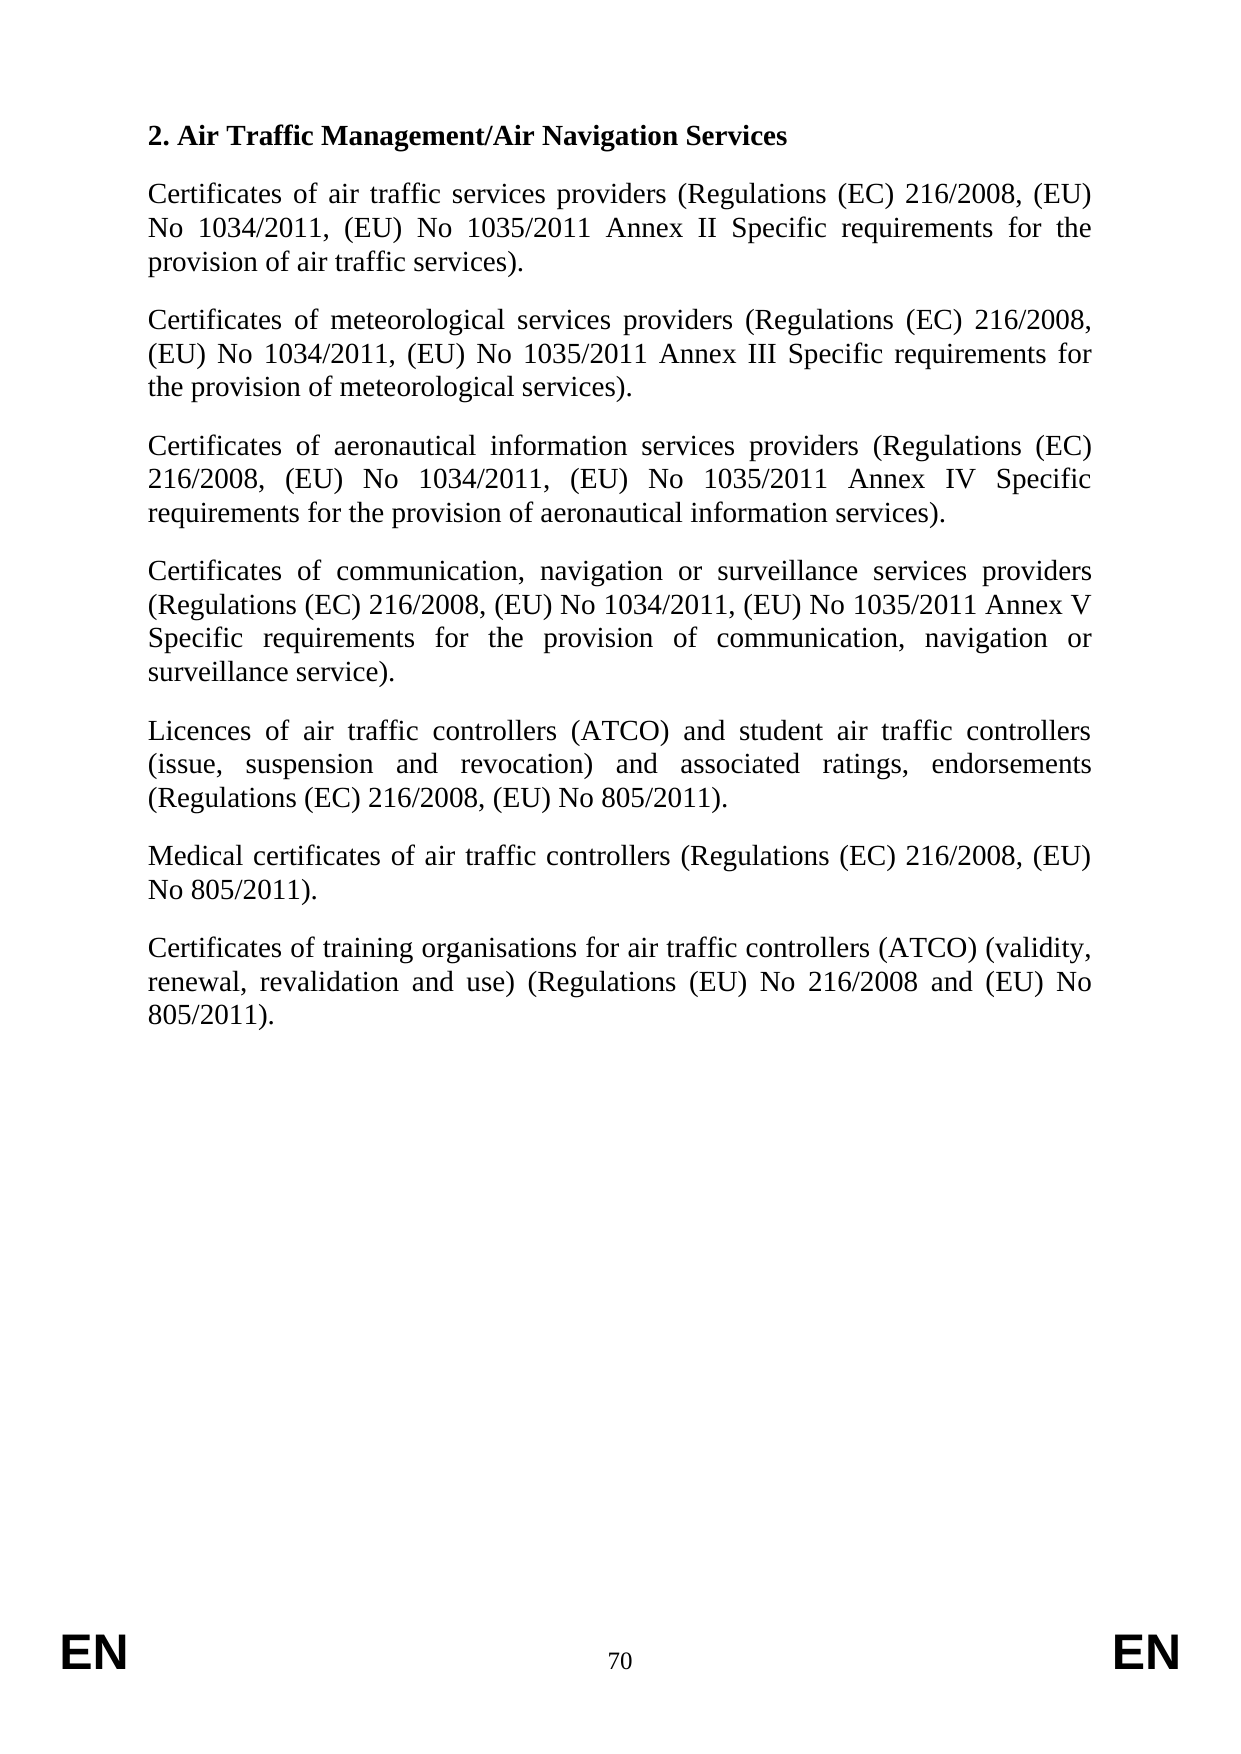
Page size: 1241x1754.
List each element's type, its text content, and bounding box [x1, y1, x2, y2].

text Medical certificates of air traffic controllers (Regulations (EC) 216/2008, (EU) No 805/2011). [148, 838, 1093, 905]
text Certificates of training organisations for air traffic controllers (ATCO) (validity, renewal, revalidation and use) (Regulations (EU) No 216/2008 and (EU) No 805/2011). [148, 930, 1093, 1031]
text Certificates of aeronautical information services providers (Regulations (EC) 216/2008, (EU) No 1034/2011, (EU) No 1035/2011 Annex IV Specific requirements for the provision of aeronautical information services). [148, 428, 1093, 528]
text Certificates of communication, navigation or surveillance services providers (Regulations (EC) 216/2008, (EU) No 1034/2011, (EU) No 1035/2011 Annex V Specific requirements for the provision of communication, navigation or surveillance service). [148, 553, 1093, 688]
text Certificates of meteorological services providers (Regulations (EC) 216/2008, (EU) No 1034/2011, (EU) No 1035/2011 Annex III Specific requirements for the provision of meteorological services). [148, 302, 1093, 403]
text Licences of air traffic controllers (ATCO) and student air traffic controllers (issue, suspension and revocation) and associated ratings, endorsements (Regulations (EC) 216/2008, (EU) No 805/2011). [148, 713, 1093, 813]
text Certificates of air traffic services providers (Regulations (EC) 216/2008, (EU) No 1034/2011, (EU) No 1035/2011 Annex II Specific requirements for the provision of air traffic services). [148, 177, 1093, 277]
text 2. Air Traffic Management/Air Navigation Services [148, 118, 1093, 152]
